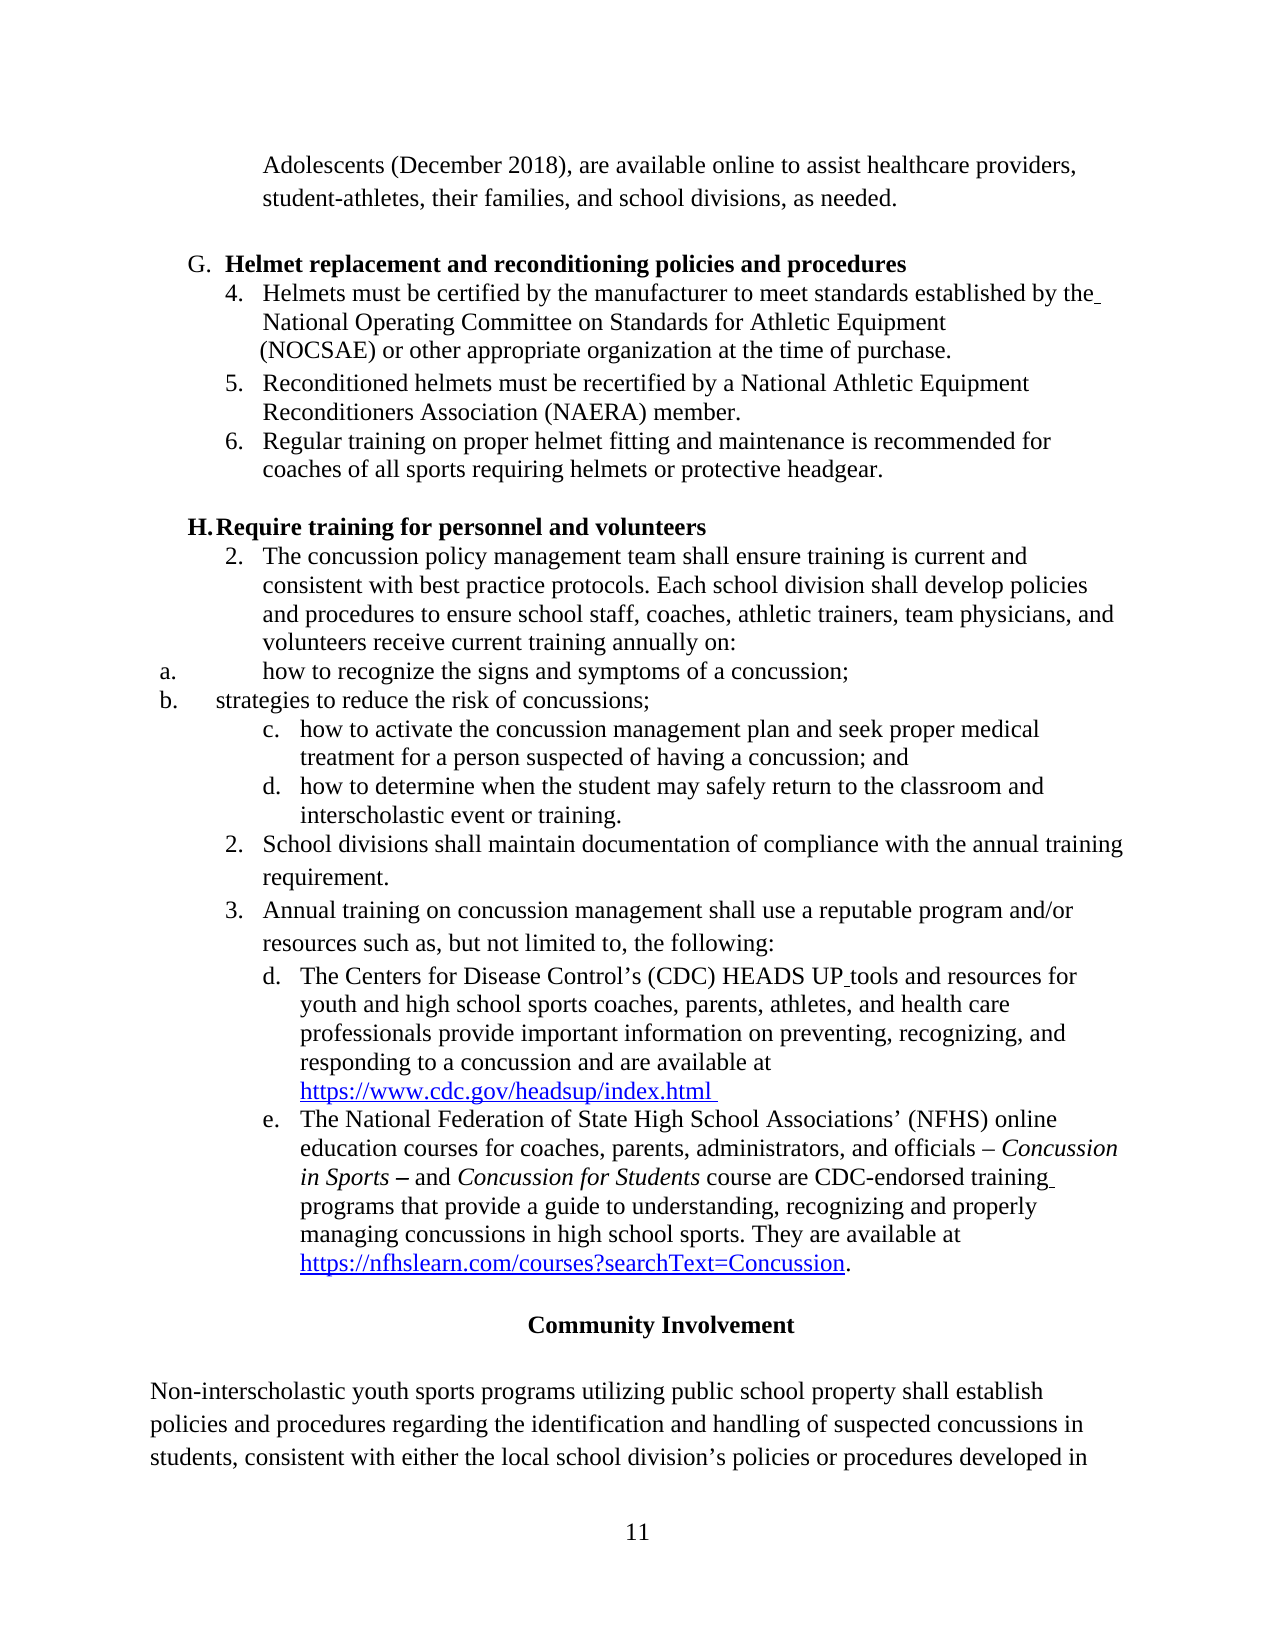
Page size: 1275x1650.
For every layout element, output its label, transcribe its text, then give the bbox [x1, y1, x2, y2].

list Reconditioned helmets must be recertified by a National Athletic Equipment Reconditioners Association (NAERA) member. [225, 368, 1125, 426]
list Helmets must be certified by the manufacturer to meet standards established by the National Operating Committee on Standards for Athletic Equipment [225, 278, 1125, 335]
list how to activate the concussion management plan and seek proper medical treatment for a person suspected of having a concussion; and [262, 714, 1125, 771]
list strategies to reduce the risk of concussions; [150, 685, 1125, 714]
text (NOCSAE) or other appropriate organization at the time of purchase. [253, 335, 1125, 364]
text 2. School divisions shall maintain documentation of compliance with the annual training requirement. [225, 829, 1125, 891]
list Regular training on proper helmet fitting and maintenance is recommended for coaches of all sports requiring helmets or protective headgear. [225, 426, 1125, 483]
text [150, 1376, 1125, 1471]
list how to determine when the student may safely return to the classroom and interscholastic event or training. [262, 771, 1125, 829]
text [262, 150, 1125, 212]
list The National Federation of State High School Associations’ (NFHS) online education courses for coaches, parents, administrators, and officials – Concussion in Sports – and Concussion for Students course are CDC-endorsed training programs that provide a guide to understanding, recognizing and properly managing concussions in high school sports. They are available at https://nfhslearn.com/courses?searchText=Concussion. [262, 1104, 1125, 1277]
list Require training for personnel and volunteers [187, 512, 1125, 541]
list how to recognize the signs and symptoms of a concussion; [150, 656, 1125, 685]
list Helmet replacement and reconditioning policies and procedures [187, 249, 1125, 278]
list The Centers for Disease Control’s (CDC) HEADS UP tools and resources for youth and high school sports coaches, parents, athletes, and health care professionals provide important information on preventing, recognizing, and responding to a concussion and are available at https://www.cdc.gov/headsup/index.html [262, 961, 1125, 1104]
text Community Involvement [197, 1310, 1125, 1339]
list The concussion policy management team shall ensure training is current and consistent with best practice protocols. Each school division shall develop policies and procedures to ensure school staff, coaches, athletic trainers, team physicians, and volunteers receive current training annually on: [225, 541, 1125, 656]
text 3. Annual training on concussion management shall use a reputable program and/or resources such as, but not limited to, the following: [225, 895, 1125, 957]
